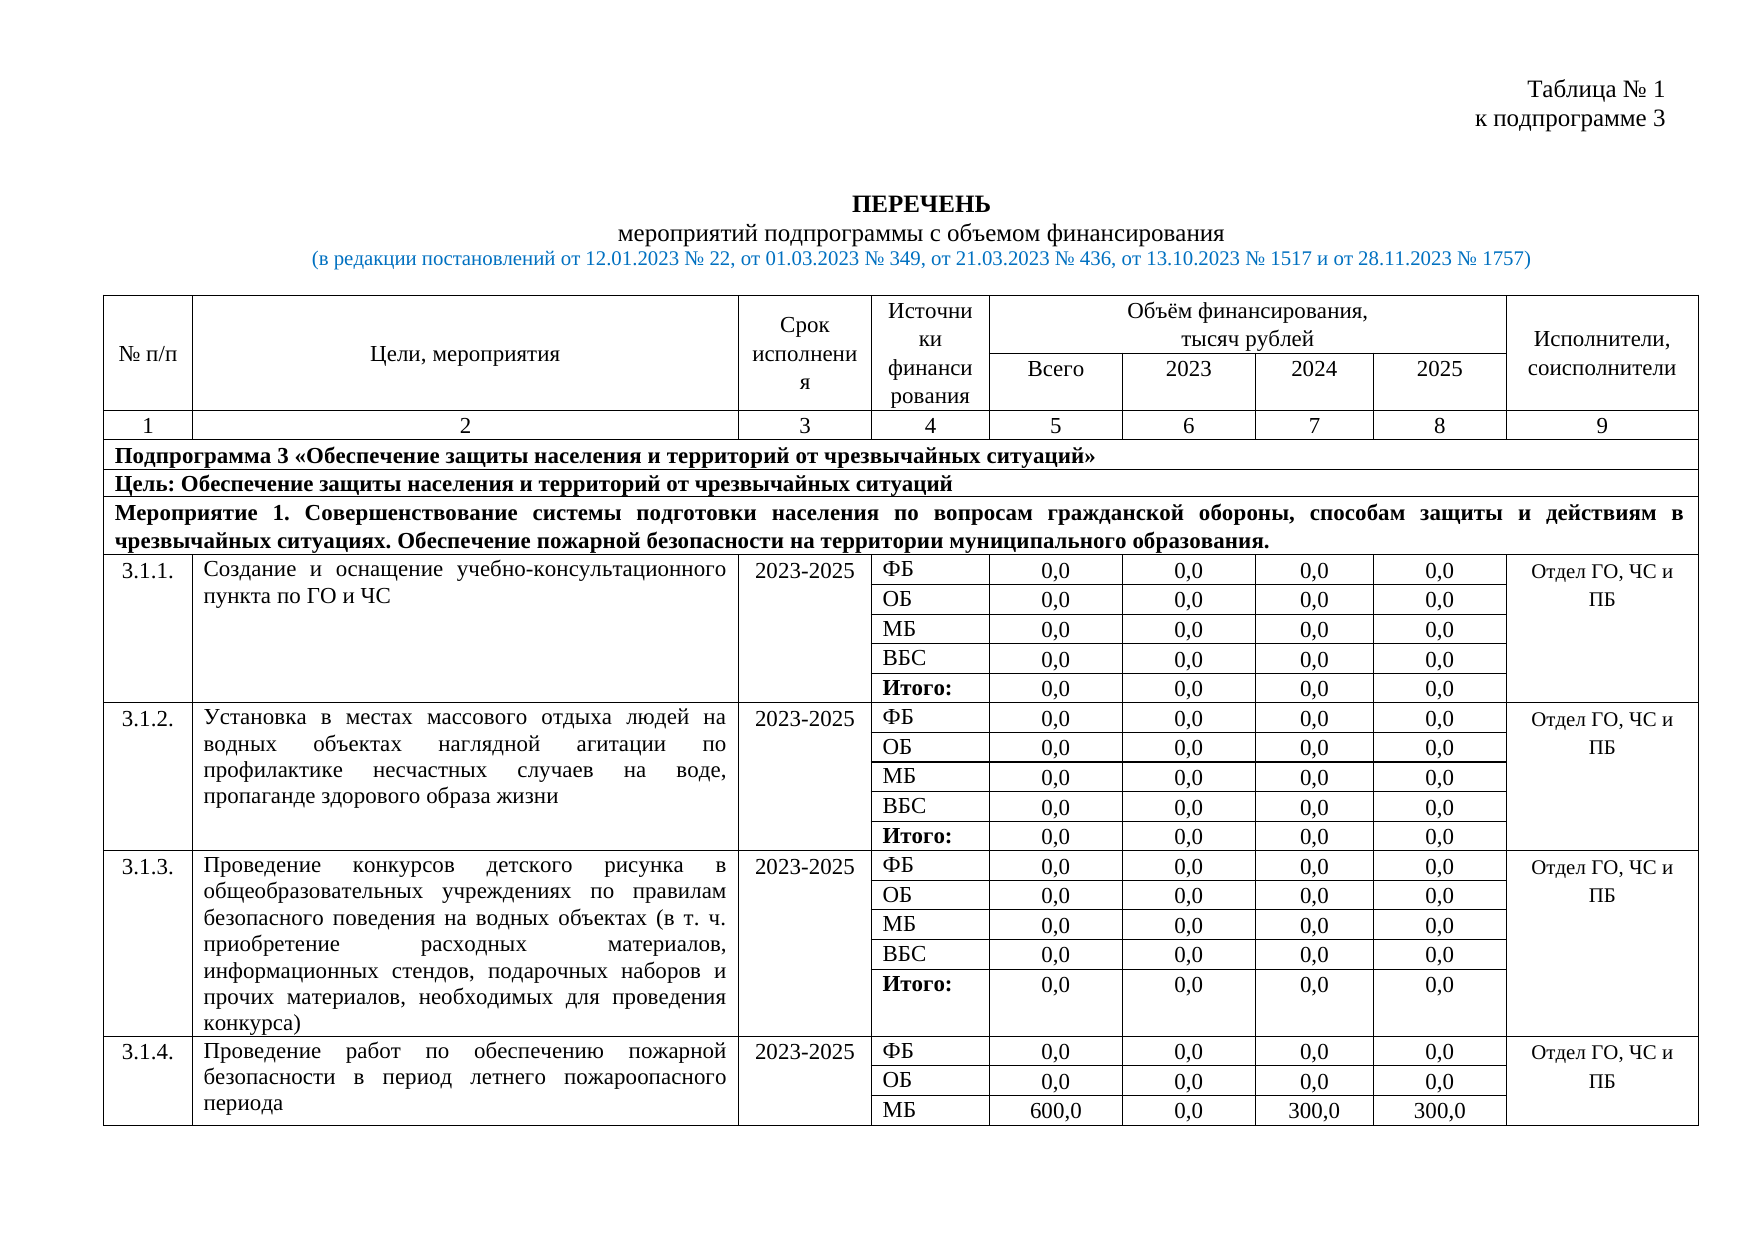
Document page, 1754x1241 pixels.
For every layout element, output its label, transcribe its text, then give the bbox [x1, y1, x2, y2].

table_cell 0,0 [1123, 940, 1255, 968]
table_cell 0,0 [1374, 940, 1506, 968]
table_cell Мероприятие 1. Совершенствование системы подготовки населения по вопросам гражданской обороны, способам защиты и действиям в чрезвычайных ситуациях. Обеспечение пожарной безопасности на территории муниципального образования. [104, 497, 1698, 554]
table_cell 0,0 [1123, 1037, 1255, 1065]
table_cell 0,0 [1374, 1037, 1506, 1065]
table_cell 0,0 [1374, 703, 1506, 732]
table_cell 0,0 [990, 970, 1122, 1036]
table_cell 0,0 [1256, 763, 1373, 791]
table_cell 3.1.4. [104, 1037, 192, 1124]
table_cell 0,0 [1374, 881, 1506, 909]
table_cell 9 [1507, 411, 1698, 439]
table_cell 0,0 [1374, 792, 1506, 821]
table_header Цели, мероприятия [193, 296, 738, 410]
table_cell ОБ [872, 733, 989, 761]
table_cell Всего [990, 354, 1122, 410]
table_cell 0,0 [1256, 1066, 1373, 1095]
table_cell 2024 [1256, 354, 1373, 410]
table_cell 0,0 [1256, 940, 1373, 968]
table_cell 0,0 [990, 910, 1122, 939]
table_cell 1 [104, 411, 192, 439]
table_cell ОБ [872, 1066, 989, 1095]
table_cell 0,0 [1256, 615, 1373, 643]
table_cell 3.1.3. [104, 851, 192, 1036]
table_cell 0,0 [1123, 733, 1255, 761]
table_cell 0,0 [1123, 703, 1255, 732]
table_cell 0,0 [990, 881, 1122, 909]
table_cell 300,0 [1374, 1096, 1506, 1124]
table_cell ВБС [872, 940, 989, 968]
table_cell 0,0 [990, 792, 1122, 821]
table_cell 0,0 [1256, 881, 1373, 909]
table_cell 0,0 [1256, 674, 1373, 702]
table_cell 0,0 [1256, 822, 1373, 850]
table_cell 0,0 [1374, 615, 1506, 643]
table_header Срок исполнения [739, 296, 871, 410]
table_header Исполнители, соисполнители [1507, 296, 1698, 410]
table_cell ВБС [872, 644, 989, 673]
table_cell 0,0 [990, 674, 1122, 702]
table_cell 0,0 [1374, 674, 1506, 702]
table_cell 0,0 [990, 1037, 1122, 1065]
table_cell 0,0 [1374, 555, 1506, 584]
table_cell 0,0 [1256, 792, 1373, 821]
table_cell 0,0 [1374, 910, 1506, 939]
table_cell ОБ [872, 881, 989, 909]
table_cell 0,0 [1374, 970, 1506, 1036]
table_cell 0,0 [1123, 1066, 1255, 1095]
table_cell 3.1.2. [104, 703, 192, 850]
table_cell 0,0 [990, 763, 1122, 791]
table_cell МБ [872, 910, 989, 939]
table_cell МБ [872, 615, 989, 643]
table_cell 0,0 [1256, 733, 1373, 761]
table_cell 0,0 [1256, 555, 1373, 584]
table_cell ФБ [872, 555, 989, 584]
table_cell 0,0 [1374, 1066, 1506, 1095]
table_cell 0,0 [1123, 615, 1255, 643]
table_cell 0,0 [990, 615, 1122, 643]
table_cell 2 [193, 411, 738, 439]
table_cell Проведение работ по обеспечению пожарной безопасности в период летнего пожароопасного периода [193, 1037, 738, 1124]
table_cell 0,0 [1123, 822, 1255, 850]
table_cell Создание и оснащение учебно-консультационного пункта по ГО и ЧС [193, 555, 738, 702]
table_cell 0,0 [1374, 851, 1506, 880]
table_cell 3 [739, 411, 871, 439]
table_cell ФБ [872, 703, 989, 732]
text ПЕРЕЧЕНЬ [177, 189, 1665, 218]
table_cell Итого: [872, 970, 989, 1036]
table_cell 0,0 [1256, 851, 1373, 880]
table_cell 3.1.1. [104, 555, 192, 702]
table_cell 0,0 [990, 851, 1122, 880]
table_cell Итого: [872, 674, 989, 702]
table_cell 300,0 [1256, 1096, 1373, 1124]
table_cell Цель: Обеспечение защиты населения и территорий от чрезвычайных ситуаций [104, 470, 1698, 496]
table_cell 0,0 [1256, 970, 1373, 1036]
table_cell 600,0 [990, 1096, 1122, 1124]
table_cell Установка в местах массового отдыха людей на водных объектах наглядной агитации по профилактике несчастных случаев на воде, пропаганде здорового образа жизни [193, 703, 738, 850]
table_cell 0,0 [1374, 822, 1506, 850]
table_cell 0,0 [1256, 644, 1373, 673]
table_cell 0,0 [1123, 674, 1255, 702]
table_cell Отдел ГО, ЧС и ПБ [1507, 851, 1698, 1036]
table_cell 0,0 [990, 585, 1122, 613]
table_cell ОБ [872, 585, 989, 613]
table_cell 4 [872, 411, 989, 439]
table_cell МБ [872, 1096, 989, 1124]
table_cell 0,0 [990, 644, 1122, 673]
table_header Объём финансирования, тысяч рублей [990, 296, 1506, 353]
table_cell 0,0 [990, 733, 1122, 761]
table_cell 7 [1256, 411, 1373, 439]
table_cell 8 [1374, 411, 1506, 439]
list (в редакции постановлений от 12.01.2023 № 22, от 01.03.2023 № 349, от 21.03.2023 № 436, от 13.10.2023 № 1517 и от 28.11.2023 № 1757) [177, 246, 1665, 270]
table_header Таблица № 1 к подпрограмме 3 [1284, 74, 1677, 189]
table_cell 0,0 [1123, 792, 1255, 821]
table_cell ФБ [872, 851, 989, 880]
table_cell 0,0 [1123, 1096, 1255, 1124]
table_cell 0,0 [1374, 733, 1506, 761]
table_cell 2023-2025 [739, 851, 871, 1036]
table_cell Отдел ГО, ЧС и ПБ [1507, 703, 1698, 850]
table_cell 0,0 [1256, 910, 1373, 939]
table_cell 0,0 [990, 822, 1122, 850]
table_cell 0,0 [990, 555, 1122, 584]
table_cell 2023-2025 [739, 703, 871, 850]
table_cell 5 [990, 411, 1122, 439]
table_cell 0,0 [1123, 644, 1255, 673]
table_cell ВБС [872, 792, 989, 821]
table_cell Итого: [872, 822, 989, 850]
table_header № п/п [104, 296, 192, 410]
table_cell 0,0 [1256, 585, 1373, 613]
table_cell 0,0 [1123, 851, 1255, 880]
text мероприятий подпрограммы с объемом финансирования [177, 218, 1665, 246]
table_header Источники финансирования [872, 296, 989, 410]
table_cell 6 [1123, 411, 1255, 439]
table_cell Подпрограмма 3 «Обеспечение защиты населения и территорий от чрезвычайных ситуаций» [104, 440, 1698, 469]
table_cell 0,0 [1123, 970, 1255, 1036]
table_cell 2023-2025 [739, 555, 871, 702]
table_cell Проведение конкурсов детского рисунка в общеобразовательных учреждениях по правилам безопасного поведения на водных объектах (в т. ч. приобретение расходных материалов, информационных стендов, подарочных наборов и прочих материалов, необходимых для проведения конкурса) [193, 851, 738, 1036]
table_cell МБ [872, 763, 989, 791]
table_cell 0,0 [990, 940, 1122, 968]
table_cell ФБ [872, 1037, 989, 1065]
table_cell 0,0 [990, 703, 1122, 732]
table_cell 0,0 [990, 1066, 1122, 1095]
table_cell Отдел ГО, ЧС и ПБ [1507, 1037, 1698, 1124]
table_cell 0,0 [1123, 585, 1255, 613]
table_cell 2023 [1123, 354, 1255, 410]
table_cell 2025 [1374, 354, 1506, 410]
table_cell 0,0 [1123, 881, 1255, 909]
table_cell 0,0 [1256, 1037, 1373, 1065]
table_cell 0,0 [1374, 644, 1506, 673]
table_cell 0,0 [1374, 585, 1506, 613]
table_cell 2023-2025 [739, 1037, 871, 1124]
table_cell 0,0 [1123, 910, 1255, 939]
table_cell 0,0 [1374, 763, 1506, 791]
table_cell 0,0 [1123, 763, 1255, 791]
table_cell 0,0 [1256, 703, 1373, 732]
table_cell 0,0 [1123, 555, 1255, 584]
table_cell Отдел ГО, ЧС и ПБ [1507, 555, 1698, 702]
